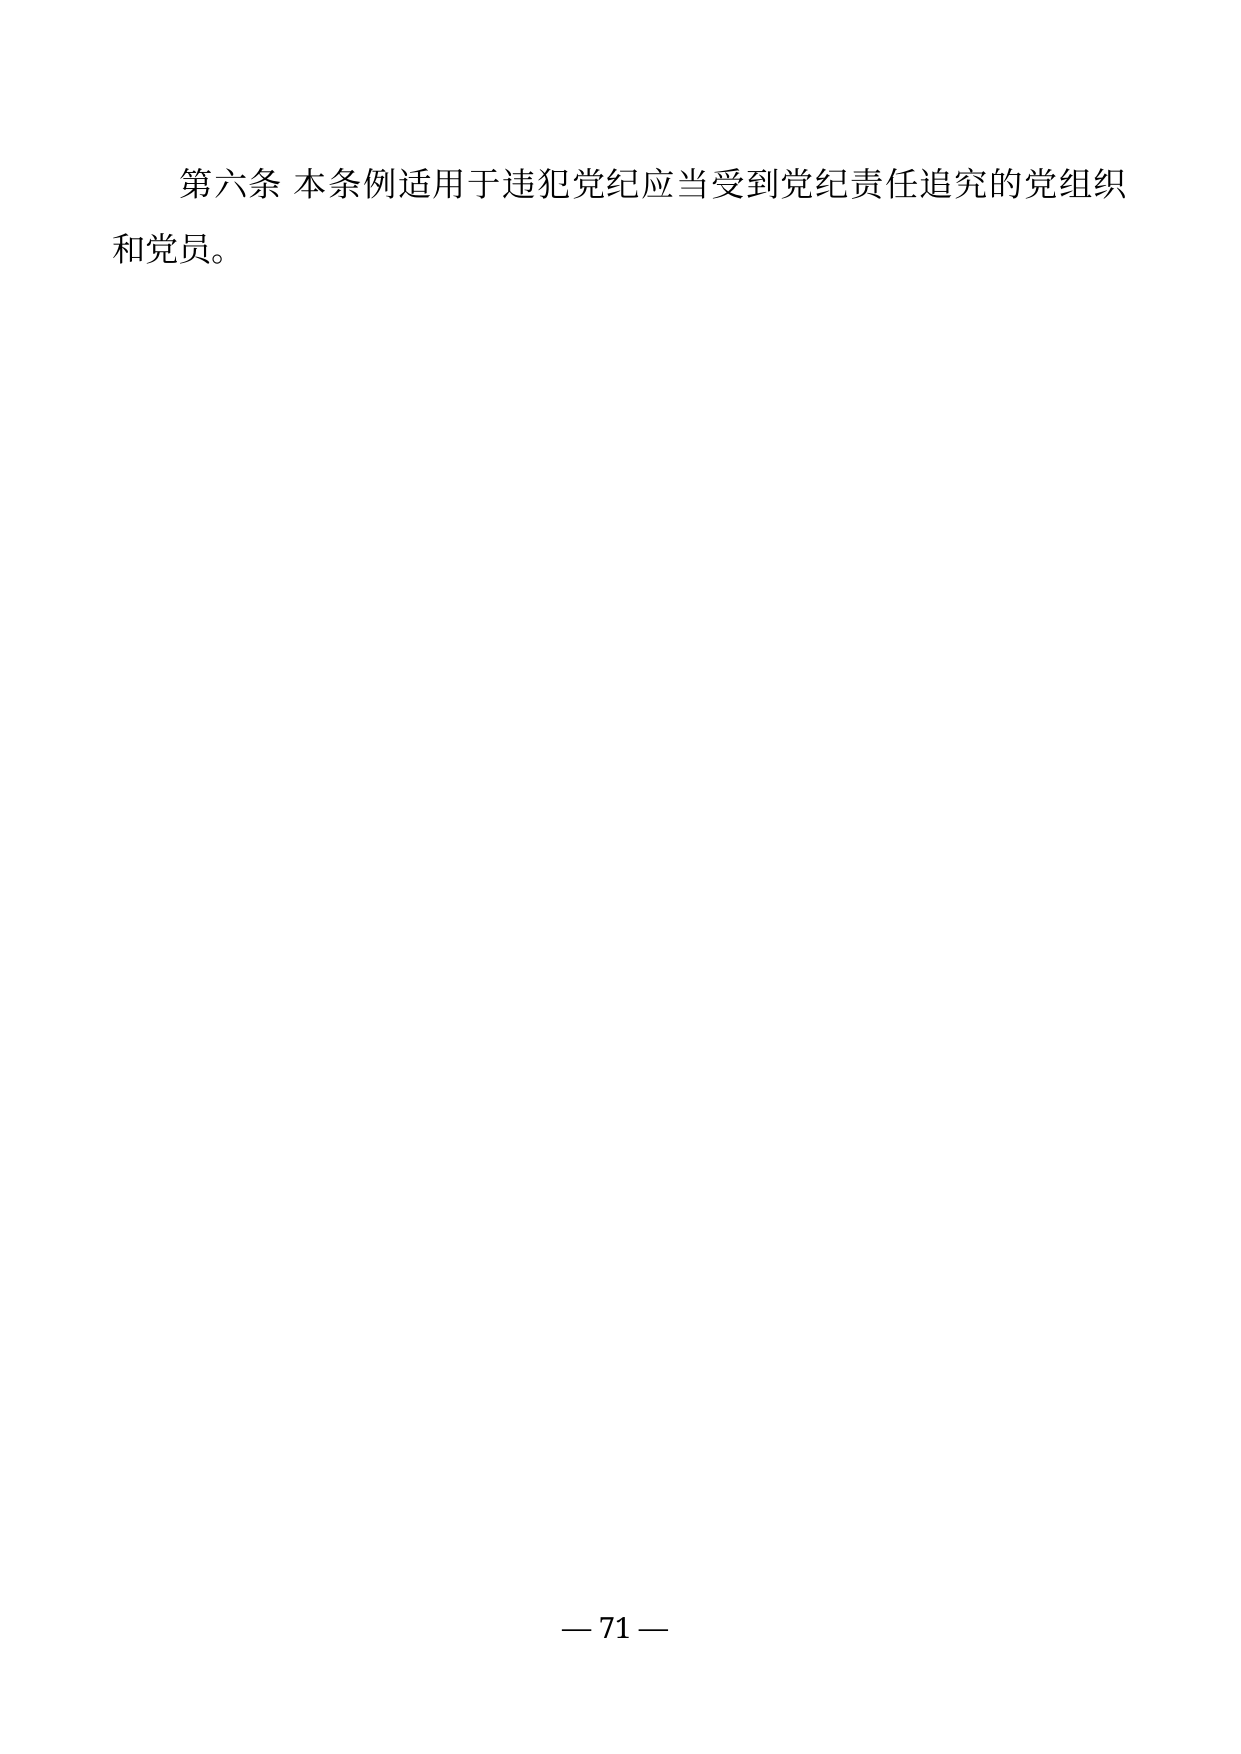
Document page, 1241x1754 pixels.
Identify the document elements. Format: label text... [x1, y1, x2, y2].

text 第六条 本条例适用于违犯党纪应当受到党纪责任追究的党组织和党员。 [112, 158, 1128, 271]
